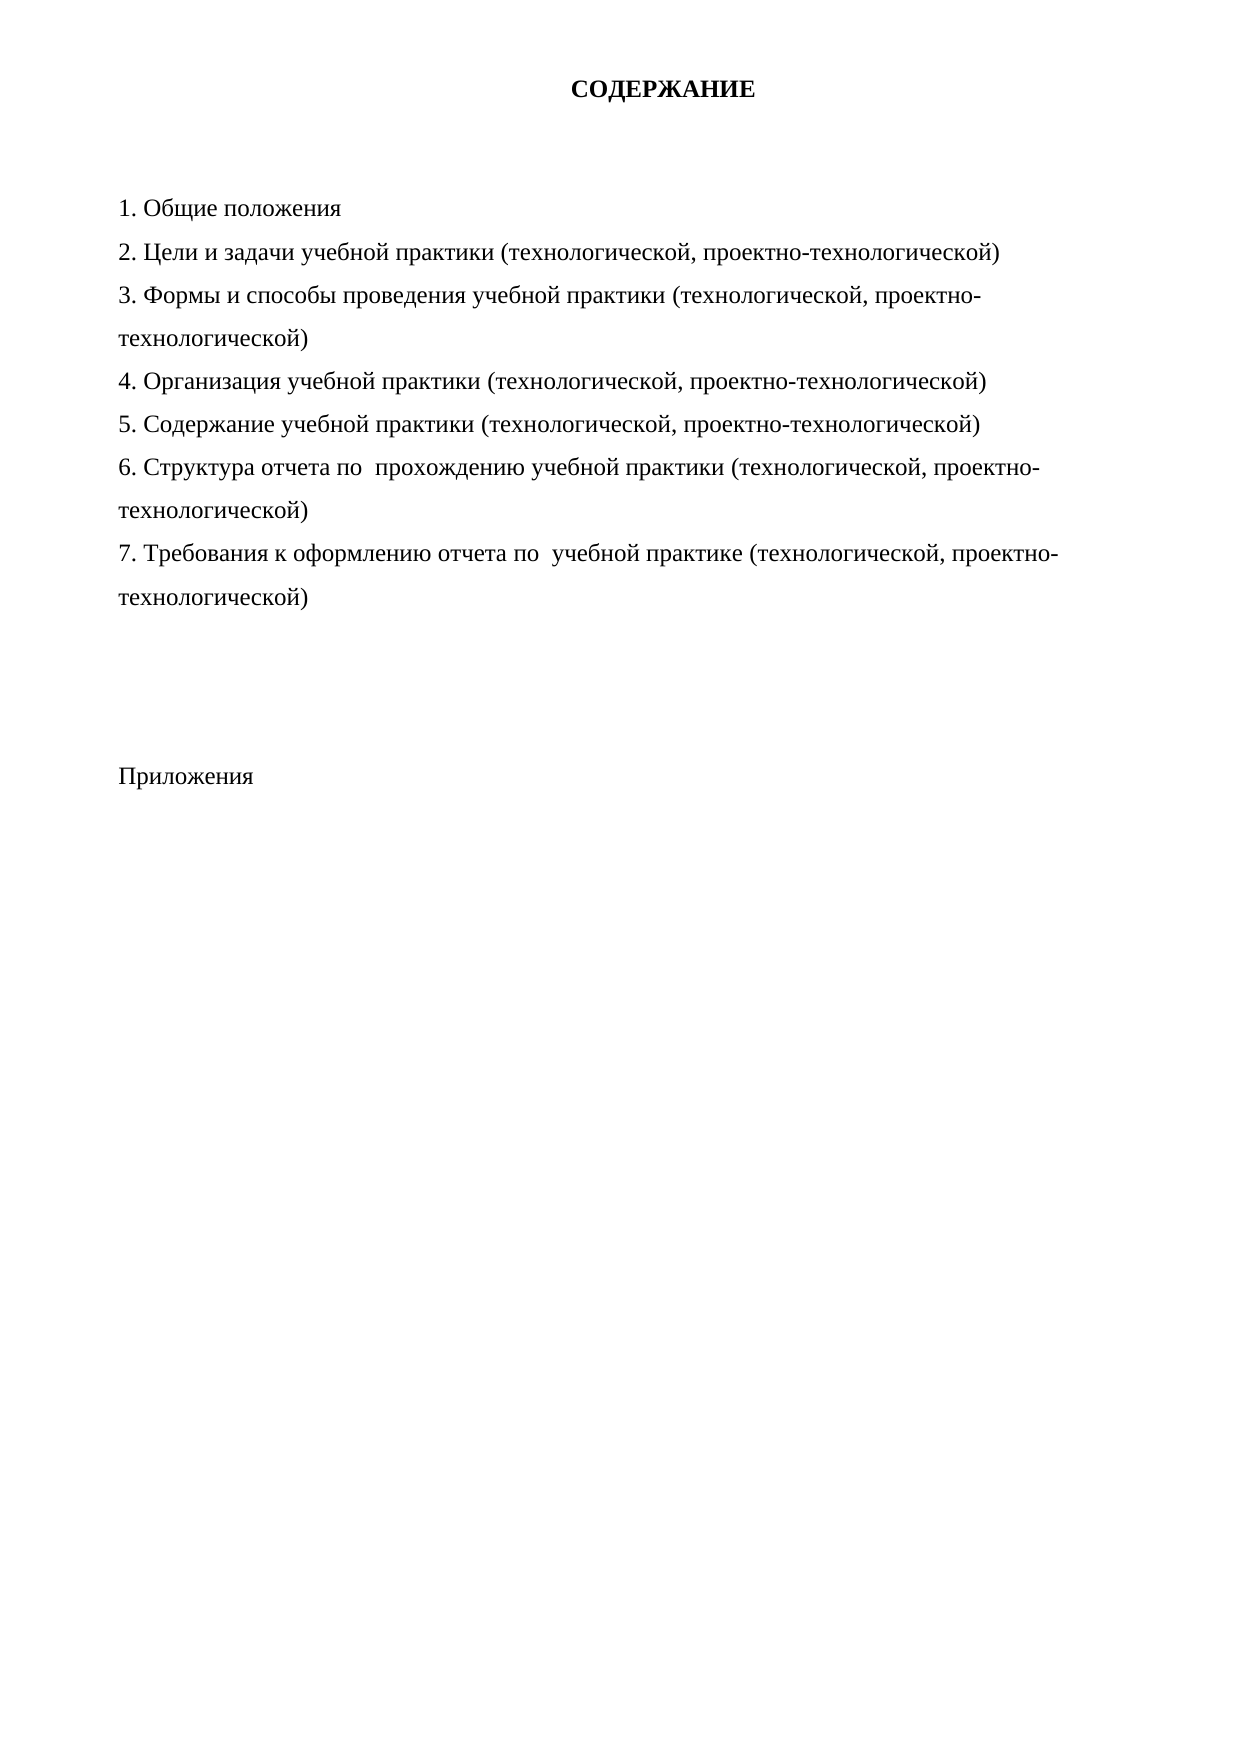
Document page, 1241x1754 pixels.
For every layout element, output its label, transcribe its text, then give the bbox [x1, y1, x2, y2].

text 7. Требования к оформлению отчета по учебной практике (технологической, проектно-технологической) [118, 538, 1152, 610]
text 5. Содержание учебной практики (технологической, проектно-технологической) [118, 409, 1152, 438]
text Приложения [118, 761, 1152, 790]
text 6. Структура отчета по прохождению учебной практики (технологической, проектно-технологической) [118, 452, 1152, 524]
text СОДЕРЖАНИЕ [174, 74, 1152, 103]
text 4. Организация учебной практики (технологической, проектно-технологической) [118, 366, 1152, 395]
text 3. Формы и способы проведения учебной практики (технологической, проектно-технологической) [118, 280, 1152, 352]
text 1. Общие положения [118, 193, 1152, 222]
text 2. Цели и задачи учебной практики (технологической, проектно-технологической) [118, 237, 1152, 265]
